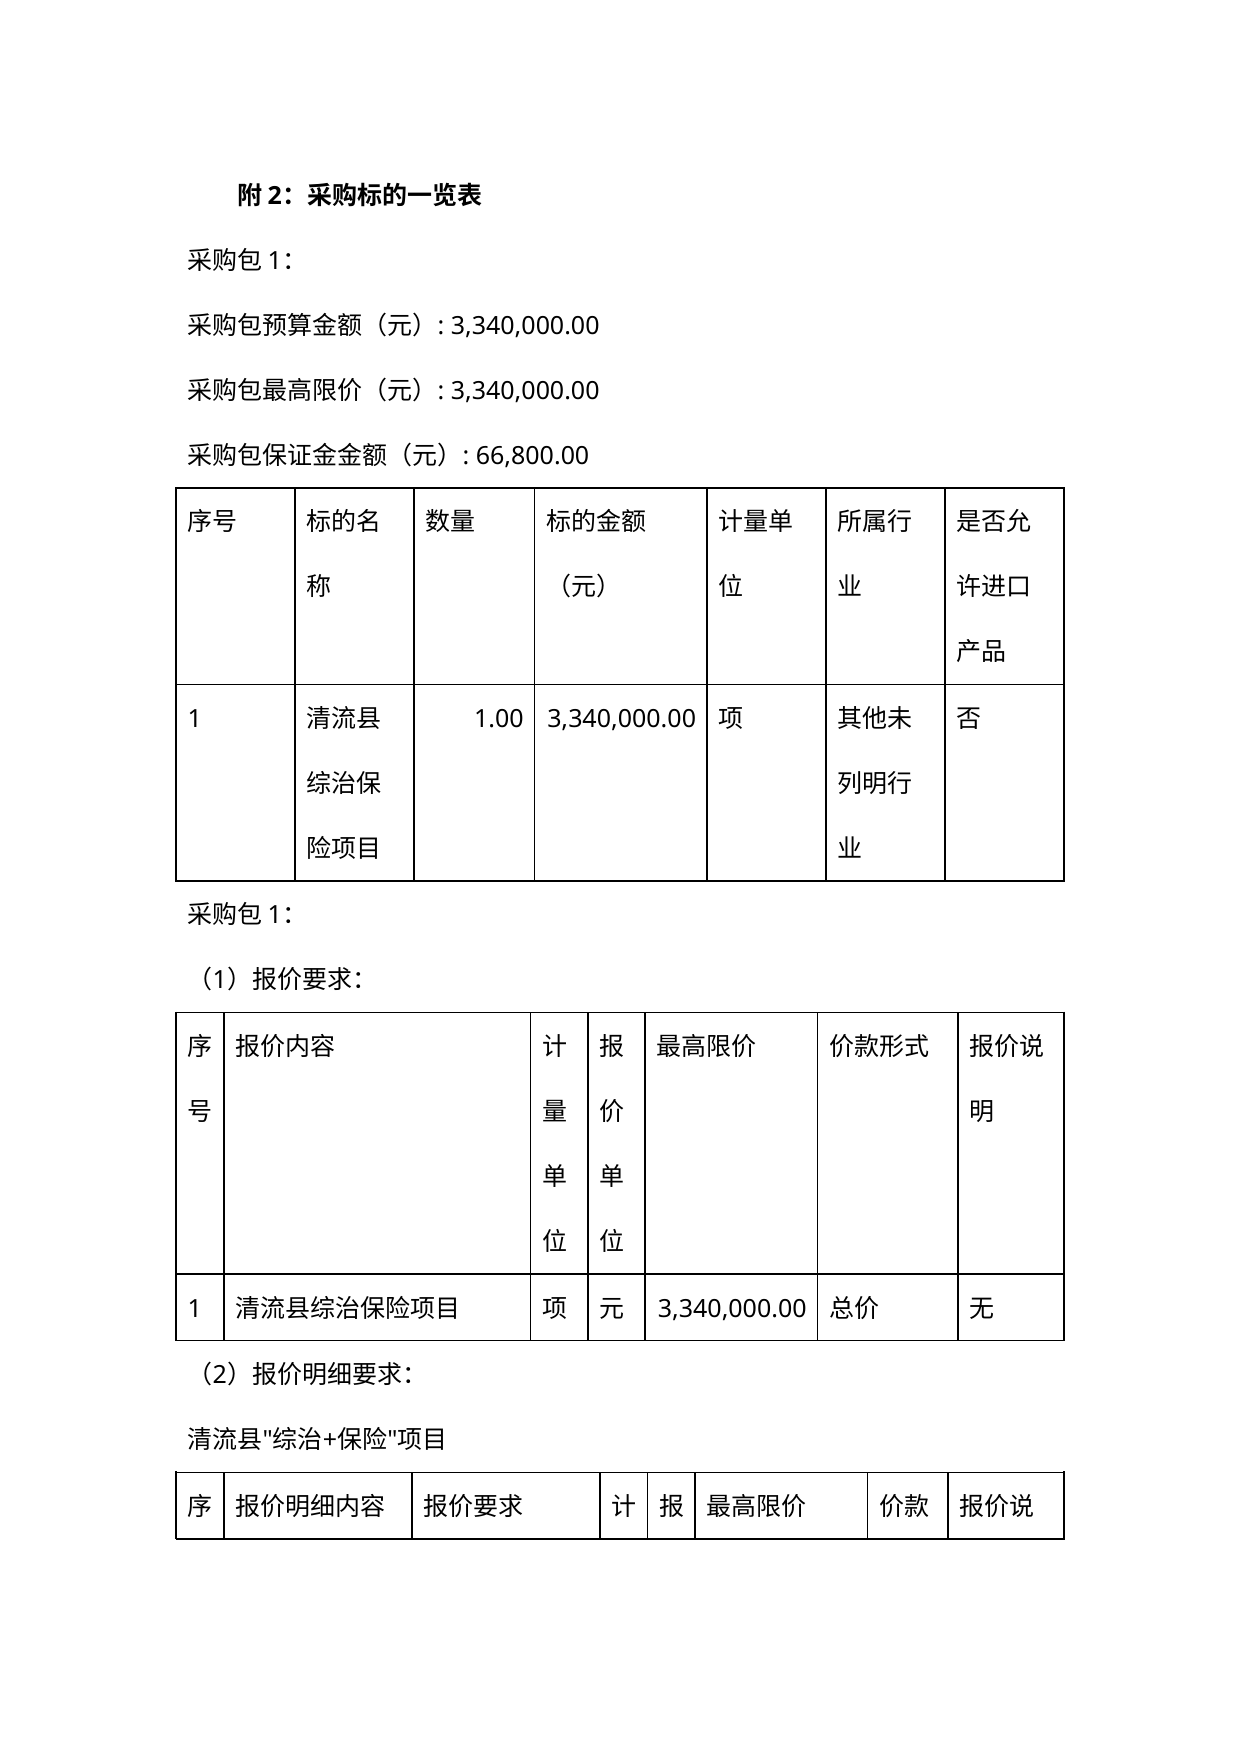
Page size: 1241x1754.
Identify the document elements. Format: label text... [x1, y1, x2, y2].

table_cell 项 [708, 685, 825, 880]
table_header 报价说明 [949, 1473, 1063, 1538]
table_header 序号 [177, 489, 294, 683]
table_header 序号 [177, 1473, 223, 1538]
table_cell 元 [589, 1275, 644, 1340]
table_header 数量 [415, 489, 534, 683]
table_header 标的名称 [296, 489, 413, 683]
table_cell 无 [959, 1275, 1063, 1340]
table_header 报价明细内容 [225, 1473, 411, 1538]
table_header 最高限价 [646, 1013, 817, 1273]
table_header 价款形式 [868, 1473, 947, 1538]
table_cell 总价 [818, 1275, 957, 1340]
text 附2：采购标的一览表 [187, 162, 1053, 227]
table_cell 3,340,000.00 [535, 685, 706, 880]
table_cell 3,340,000.00 [646, 1275, 817, 1340]
table_cell 1 [177, 1275, 223, 1340]
text 采购包预算金额（元）: 3,340,000.00 [187, 292, 1053, 357]
table_header 是否允许进口产品 [946, 489, 1063, 683]
table_header 计量单位 [708, 489, 825, 683]
table_header 计量单位 [601, 1473, 647, 1538]
table_cell 否 [946, 685, 1063, 880]
table_header 报价单位 [648, 1473, 694, 1538]
table_cell 其他未列明行业 [827, 685, 944, 880]
table_header 标的金额 （元） [535, 489, 706, 683]
text 采购包最高限价（元）: 3,340,000.00 [187, 357, 1053, 422]
table_header 最高限价 [696, 1473, 867, 1538]
text （1）报价要求： [187, 947, 1053, 1012]
table_cell 清流县综治保险项目 [225, 1275, 530, 1340]
text 清流县"综治+保险"项目 [187, 1406, 1053, 1471]
table_header 报价单位 [589, 1013, 644, 1273]
text 采购包保证金金额（元）: 66,800.00 [187, 422, 1053, 487]
table_header 报价说明 [959, 1013, 1063, 1273]
table_header 报价内容 [225, 1013, 530, 1273]
text 采购包1： [187, 227, 1053, 292]
table_header 序号 [177, 1013, 223, 1273]
table_cell 清流县综治保险项目 [296, 685, 413, 880]
table_header 报价要求 [413, 1473, 599, 1538]
text （2）报价明细要求： [187, 1341, 1053, 1406]
table_header 计量单位 [531, 1013, 587, 1273]
text 采购包1： [187, 882, 1053, 947]
table_cell 1 [177, 685, 294, 880]
table_cell 项 [531, 1275, 587, 1340]
table_cell 1.00 [415, 685, 534, 880]
table_header 价款形式 [818, 1013, 957, 1273]
table_header 所属行业 [827, 489, 944, 683]
